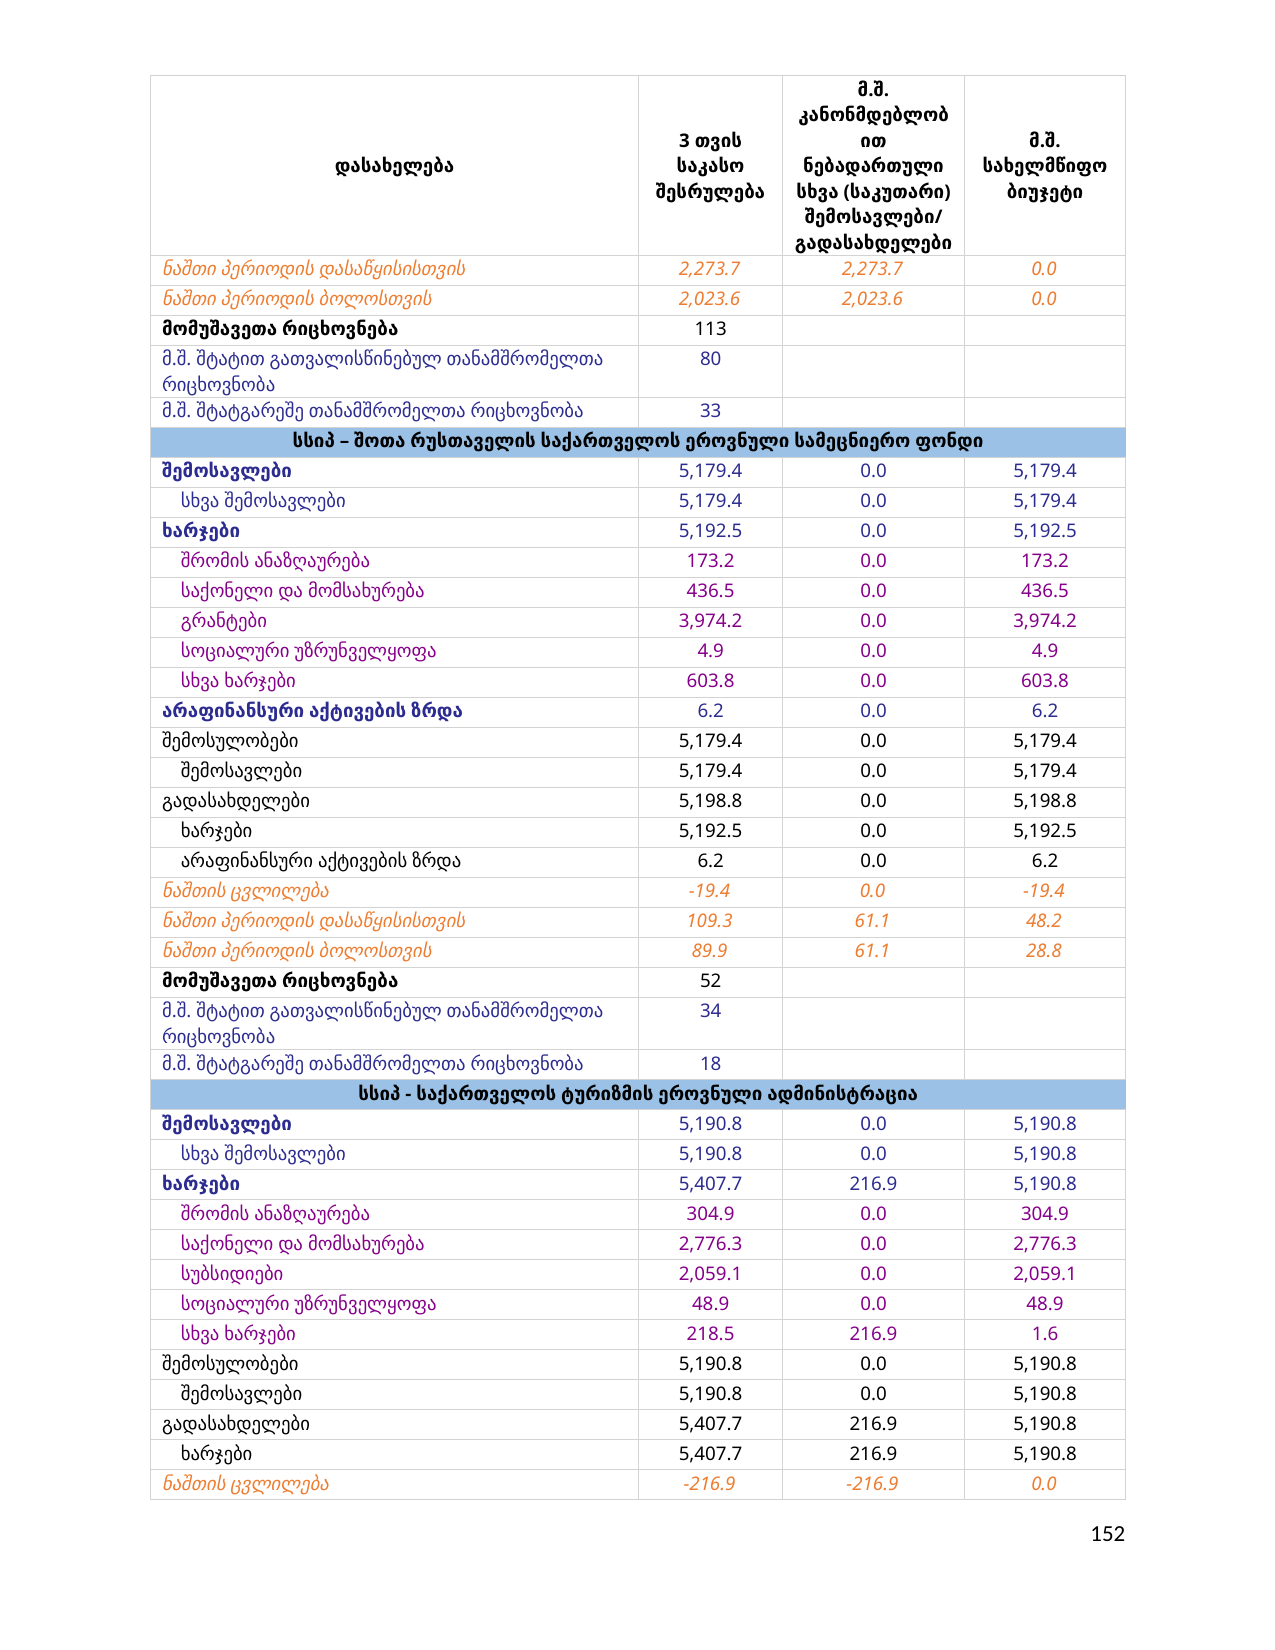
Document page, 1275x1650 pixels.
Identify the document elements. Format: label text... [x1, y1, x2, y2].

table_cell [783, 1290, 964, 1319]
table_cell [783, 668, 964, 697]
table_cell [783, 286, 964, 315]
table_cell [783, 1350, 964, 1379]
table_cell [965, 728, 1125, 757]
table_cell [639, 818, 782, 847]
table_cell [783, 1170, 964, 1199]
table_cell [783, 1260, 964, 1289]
table_header მ.შ. კანონმდებლობით ნებადართული სხვა (საკუთარი) შემოსავლები/ გადასახდელები [783, 76, 964, 255]
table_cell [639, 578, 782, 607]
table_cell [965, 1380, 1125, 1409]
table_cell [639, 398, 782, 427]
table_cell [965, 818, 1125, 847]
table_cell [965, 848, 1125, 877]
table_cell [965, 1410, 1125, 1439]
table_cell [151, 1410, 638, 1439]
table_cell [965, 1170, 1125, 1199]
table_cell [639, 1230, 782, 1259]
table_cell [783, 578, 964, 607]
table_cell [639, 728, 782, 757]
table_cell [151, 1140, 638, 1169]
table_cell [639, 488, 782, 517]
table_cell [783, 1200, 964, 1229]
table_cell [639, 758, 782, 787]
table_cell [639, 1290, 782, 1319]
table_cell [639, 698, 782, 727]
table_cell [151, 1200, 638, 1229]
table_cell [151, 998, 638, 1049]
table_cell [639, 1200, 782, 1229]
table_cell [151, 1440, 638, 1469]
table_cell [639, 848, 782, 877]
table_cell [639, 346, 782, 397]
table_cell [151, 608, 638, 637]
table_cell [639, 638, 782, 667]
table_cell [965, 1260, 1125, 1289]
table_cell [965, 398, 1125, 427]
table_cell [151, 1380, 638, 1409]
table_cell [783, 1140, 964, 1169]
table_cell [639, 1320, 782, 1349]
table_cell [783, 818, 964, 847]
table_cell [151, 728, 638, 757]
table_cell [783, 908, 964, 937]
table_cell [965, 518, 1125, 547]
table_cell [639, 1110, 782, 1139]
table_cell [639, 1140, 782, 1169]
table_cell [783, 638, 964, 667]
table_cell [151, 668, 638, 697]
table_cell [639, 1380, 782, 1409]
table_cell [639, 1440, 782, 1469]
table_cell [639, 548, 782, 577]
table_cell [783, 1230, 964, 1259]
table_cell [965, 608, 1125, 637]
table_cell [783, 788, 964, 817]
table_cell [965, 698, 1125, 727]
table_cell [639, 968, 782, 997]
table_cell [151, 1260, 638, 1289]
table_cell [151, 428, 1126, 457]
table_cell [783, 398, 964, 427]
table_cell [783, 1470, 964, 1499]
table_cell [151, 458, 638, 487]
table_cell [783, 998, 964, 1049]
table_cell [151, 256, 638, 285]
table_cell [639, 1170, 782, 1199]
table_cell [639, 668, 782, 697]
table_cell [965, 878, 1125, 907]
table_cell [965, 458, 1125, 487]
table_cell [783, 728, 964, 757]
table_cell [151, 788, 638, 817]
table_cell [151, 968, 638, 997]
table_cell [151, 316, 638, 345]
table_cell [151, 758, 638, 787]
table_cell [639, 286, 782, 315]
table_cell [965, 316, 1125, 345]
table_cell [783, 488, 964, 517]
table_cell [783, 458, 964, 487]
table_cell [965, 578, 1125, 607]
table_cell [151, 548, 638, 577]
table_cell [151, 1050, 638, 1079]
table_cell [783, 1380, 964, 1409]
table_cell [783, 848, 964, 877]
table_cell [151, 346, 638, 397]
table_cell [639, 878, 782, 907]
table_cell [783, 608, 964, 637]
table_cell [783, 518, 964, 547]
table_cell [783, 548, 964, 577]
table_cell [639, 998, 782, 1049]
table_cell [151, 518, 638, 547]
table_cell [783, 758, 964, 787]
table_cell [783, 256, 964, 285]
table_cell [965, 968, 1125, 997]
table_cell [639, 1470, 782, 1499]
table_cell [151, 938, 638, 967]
table_header 3 თვის საკასო შესრულება [639, 76, 782, 255]
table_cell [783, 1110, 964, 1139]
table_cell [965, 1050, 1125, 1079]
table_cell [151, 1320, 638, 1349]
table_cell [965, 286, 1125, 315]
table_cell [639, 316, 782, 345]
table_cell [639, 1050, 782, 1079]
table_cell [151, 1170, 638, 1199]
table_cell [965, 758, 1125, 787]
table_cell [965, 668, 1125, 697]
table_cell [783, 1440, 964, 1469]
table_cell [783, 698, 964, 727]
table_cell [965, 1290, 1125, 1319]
table_header დასახელება [151, 76, 638, 255]
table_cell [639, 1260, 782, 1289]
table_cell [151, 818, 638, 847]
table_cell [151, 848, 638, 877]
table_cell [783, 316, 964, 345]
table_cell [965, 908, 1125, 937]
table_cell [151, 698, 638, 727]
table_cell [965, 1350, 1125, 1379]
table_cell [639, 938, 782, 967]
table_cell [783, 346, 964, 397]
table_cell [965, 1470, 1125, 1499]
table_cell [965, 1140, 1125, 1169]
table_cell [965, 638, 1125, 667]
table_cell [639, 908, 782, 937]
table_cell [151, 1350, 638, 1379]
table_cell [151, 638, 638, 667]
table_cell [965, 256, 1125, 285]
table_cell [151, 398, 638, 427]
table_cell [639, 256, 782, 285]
table_header მ.შ. სახელმწიფო ბიუჯეტი [965, 76, 1125, 255]
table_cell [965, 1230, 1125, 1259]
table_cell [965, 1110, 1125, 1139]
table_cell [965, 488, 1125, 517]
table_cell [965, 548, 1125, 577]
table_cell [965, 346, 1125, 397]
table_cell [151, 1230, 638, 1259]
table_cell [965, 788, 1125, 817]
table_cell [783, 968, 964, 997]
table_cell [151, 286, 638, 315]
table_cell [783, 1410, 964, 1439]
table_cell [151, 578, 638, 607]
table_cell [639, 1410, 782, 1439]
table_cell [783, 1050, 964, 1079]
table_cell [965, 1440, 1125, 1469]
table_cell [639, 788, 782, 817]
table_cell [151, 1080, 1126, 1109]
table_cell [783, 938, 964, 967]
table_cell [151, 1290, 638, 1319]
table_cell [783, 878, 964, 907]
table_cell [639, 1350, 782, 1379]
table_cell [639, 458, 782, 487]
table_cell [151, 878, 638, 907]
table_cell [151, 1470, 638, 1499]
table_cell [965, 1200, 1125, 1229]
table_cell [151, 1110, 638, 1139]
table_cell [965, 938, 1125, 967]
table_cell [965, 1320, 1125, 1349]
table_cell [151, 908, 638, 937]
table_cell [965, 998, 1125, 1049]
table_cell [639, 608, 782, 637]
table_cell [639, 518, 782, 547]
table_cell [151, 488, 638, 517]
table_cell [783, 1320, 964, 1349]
